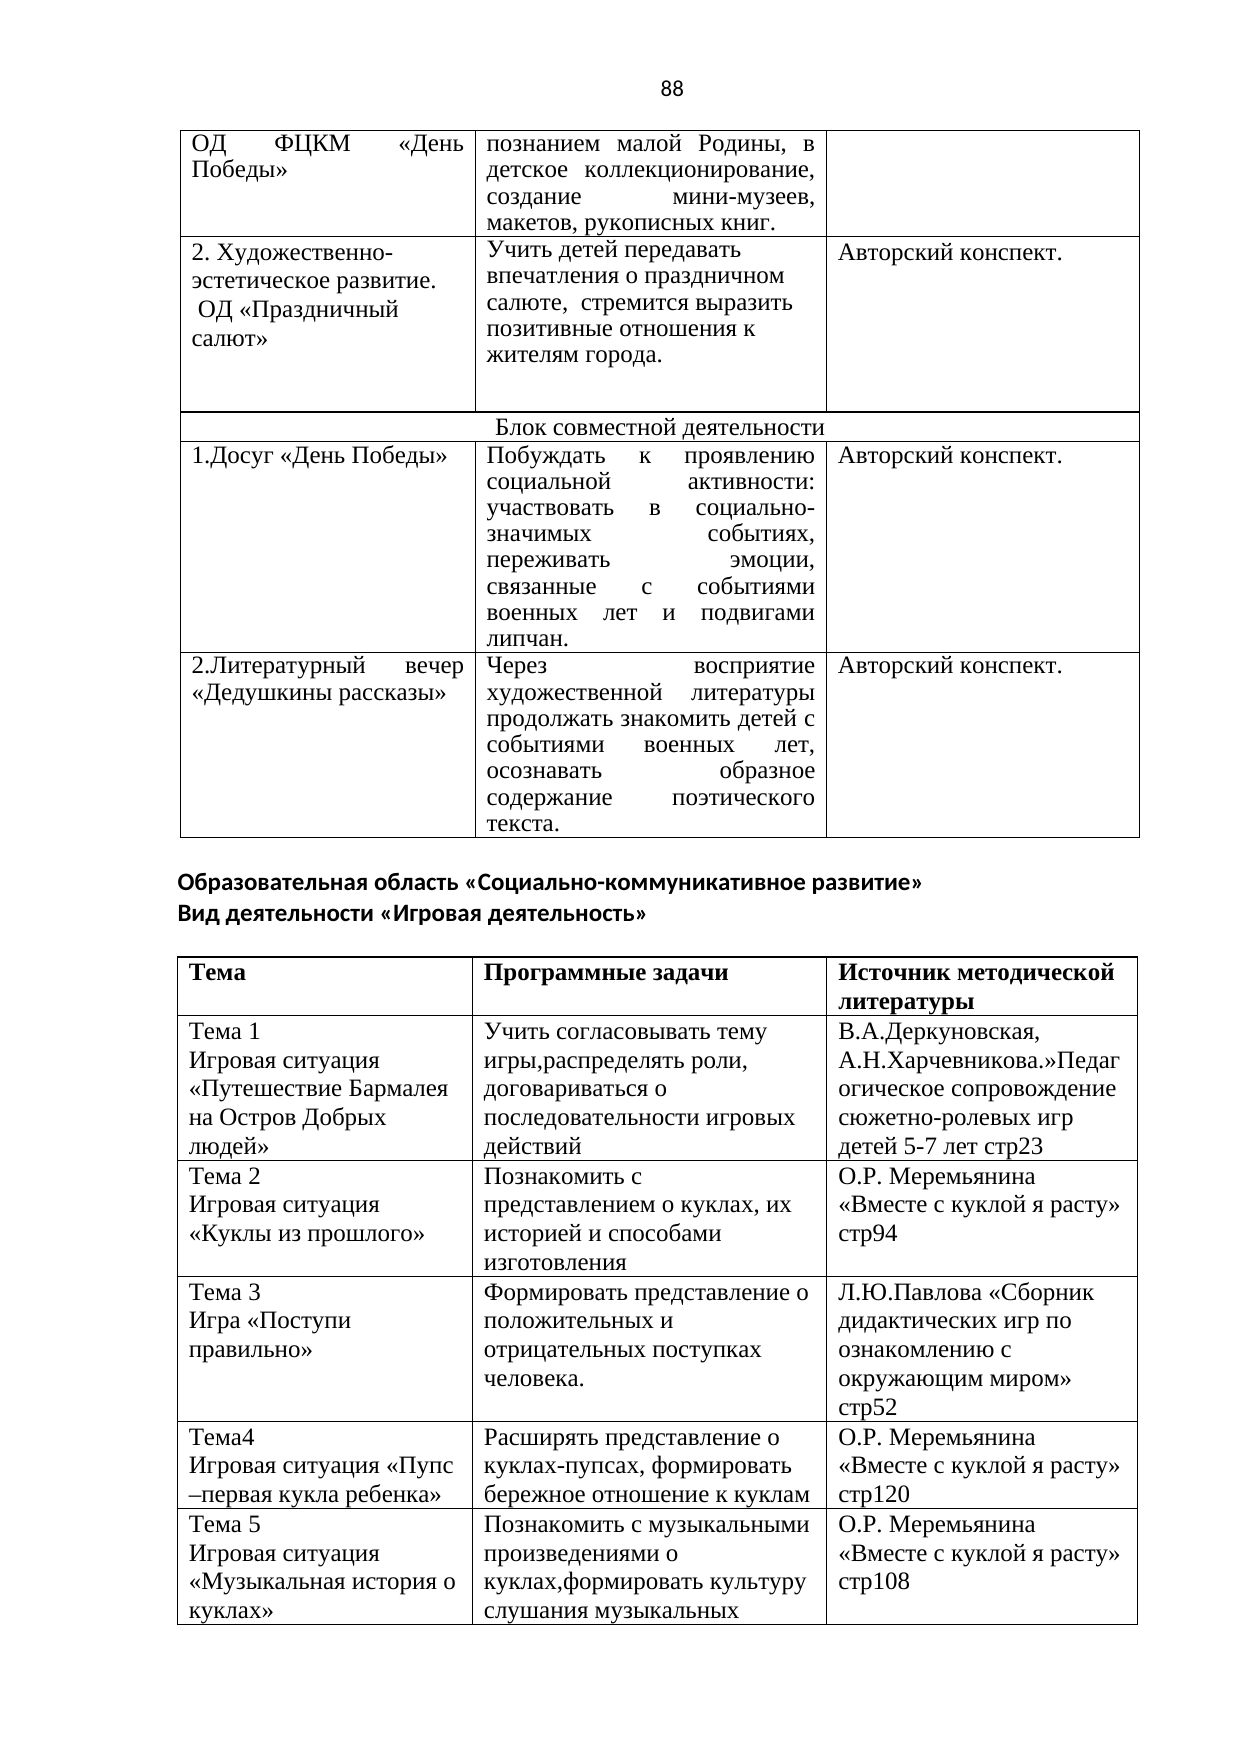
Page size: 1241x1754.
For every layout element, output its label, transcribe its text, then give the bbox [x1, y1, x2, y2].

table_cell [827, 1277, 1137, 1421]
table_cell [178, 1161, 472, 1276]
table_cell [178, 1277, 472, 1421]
text Образовательная область «Социально-коммуникативное развитие» [177, 867, 1167, 897]
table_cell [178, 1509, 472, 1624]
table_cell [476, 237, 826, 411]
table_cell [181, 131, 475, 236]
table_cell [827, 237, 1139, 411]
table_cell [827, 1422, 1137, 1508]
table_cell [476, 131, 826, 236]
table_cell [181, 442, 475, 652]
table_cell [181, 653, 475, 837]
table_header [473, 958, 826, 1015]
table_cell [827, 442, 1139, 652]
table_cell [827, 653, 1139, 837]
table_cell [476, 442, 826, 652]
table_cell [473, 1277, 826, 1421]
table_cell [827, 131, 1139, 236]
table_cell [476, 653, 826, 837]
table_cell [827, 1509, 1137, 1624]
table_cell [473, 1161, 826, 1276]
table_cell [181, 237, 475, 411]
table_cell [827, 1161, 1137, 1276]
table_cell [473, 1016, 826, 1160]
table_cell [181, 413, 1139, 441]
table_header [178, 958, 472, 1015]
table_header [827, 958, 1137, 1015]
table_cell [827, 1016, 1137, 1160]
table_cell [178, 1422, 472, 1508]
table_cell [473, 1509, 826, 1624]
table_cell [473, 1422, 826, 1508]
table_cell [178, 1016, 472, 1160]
text Вид деятельности «Игровая деятельность» [177, 897, 1167, 928]
